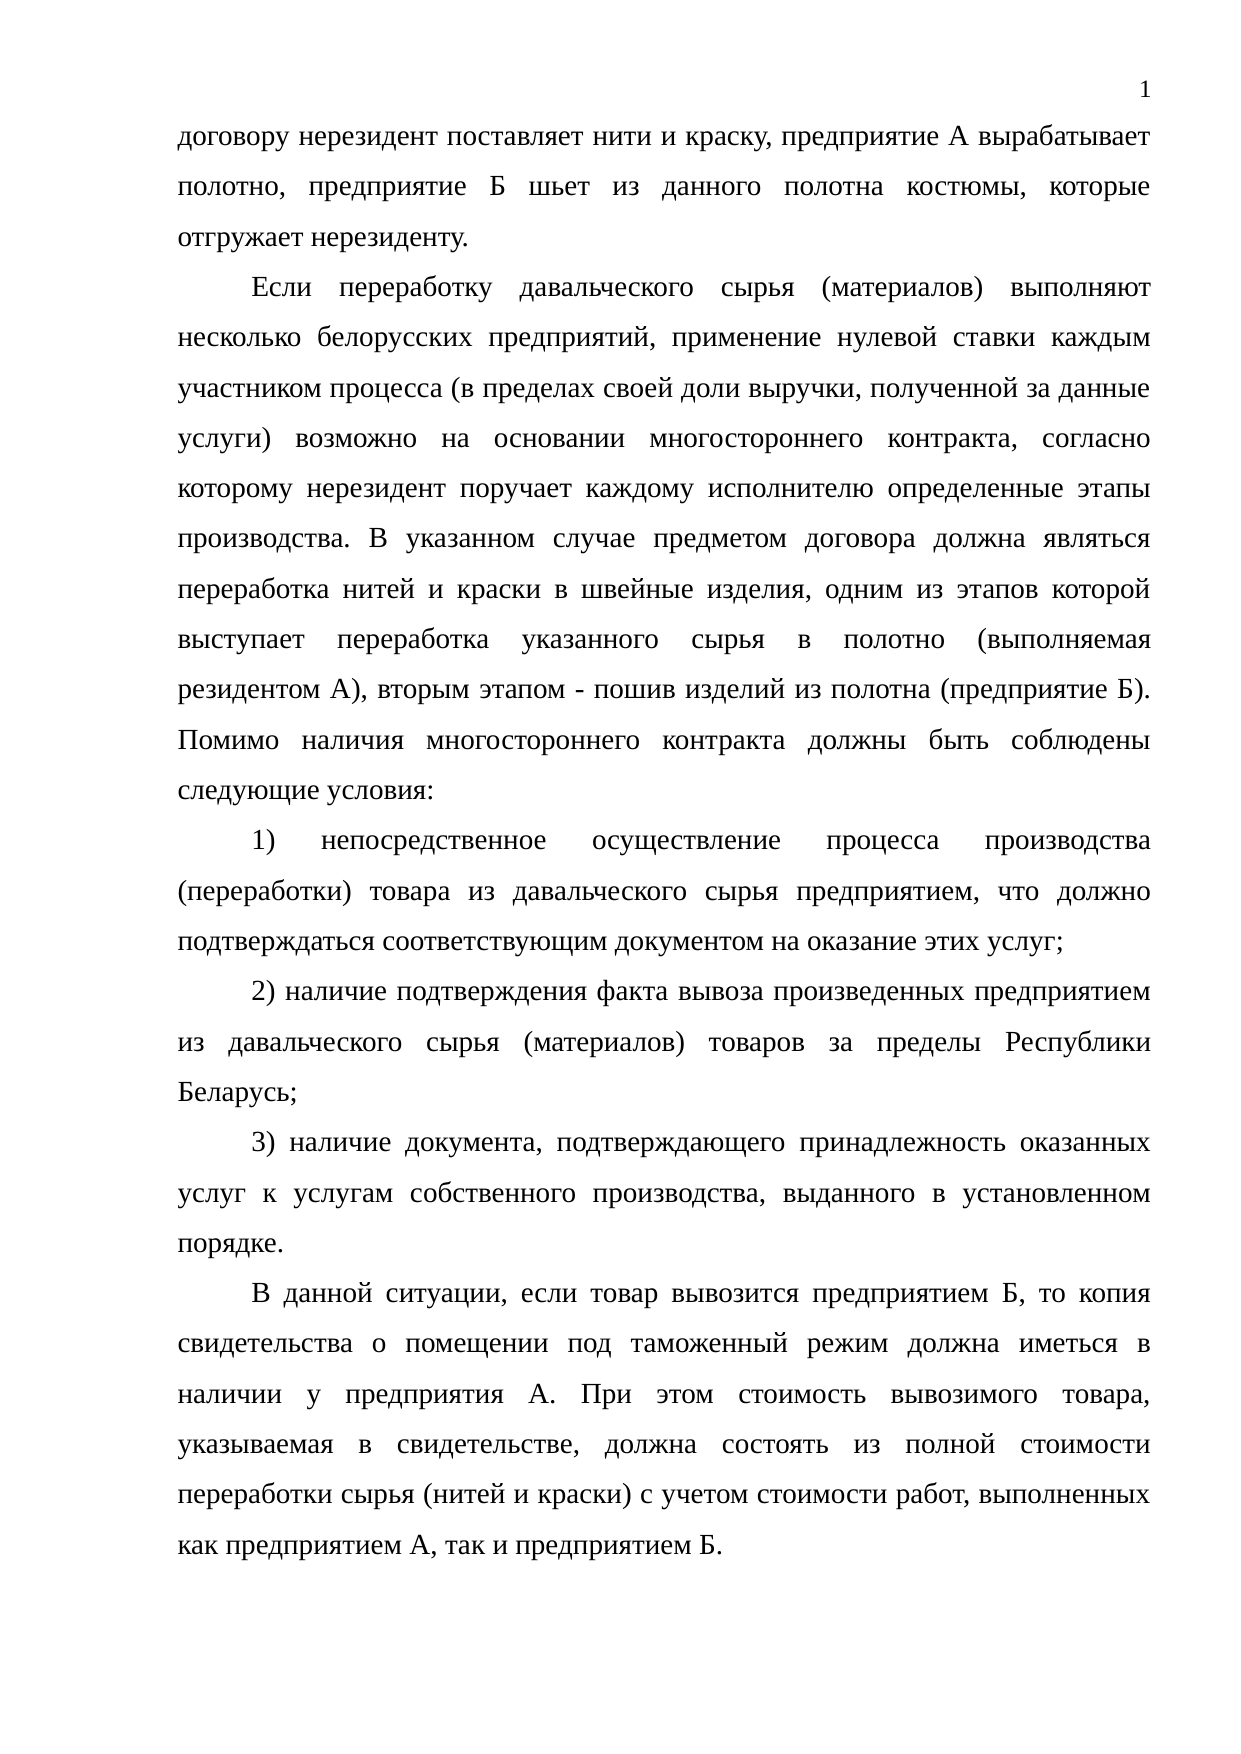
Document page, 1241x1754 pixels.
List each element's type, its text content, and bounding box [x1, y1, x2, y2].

text 3) наличие документа, подтверждающего принадлежность оказанных услуг к услугам собственного производства, выданного в установленном порядке. [177, 1124, 1152, 1258]
text 1) непосредственное осуществление процесса производства (переработки) товара из давальческого сырья предприятием, что должно подтверждаться соответствующим документом на оказание этих услуг; [177, 822, 1152, 957]
text 2) наличие подтверждения факта вывоза произведенных предприятием из давальческого сырья (материалов) товаров за пределы Республики Беларусь; [177, 973, 1152, 1108]
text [177, 118, 1152, 252]
text Если переработку давальческого сырья (материалов) выполняют несколько белорусских предприятий, применение нулевой ставки каждым участником процесса (в пределах своей доли выручки, полученной за данные услуги) возможно на основании многостороннего контракта, согласно которому нерезидент поручает каждому исполнителю определенные этапы производства. В указанном случае предметом договора должна являться переработка нитей и краски в швейные изделия, одним из этапов которой выступает переработка указанного сырья в полотно (выполняемая резидентом А), вторым этапом - пошив изделий из полотна (предприятие Б). Помимо наличия многостороннего контракта должны быть соблюдены следующие условия: [177, 269, 1152, 806]
text В данной ситуации, если товар вывозится предприятием Б, то копия свидетельства о помещении под таможенный режим должна иметься в наличии у предприятия А. При этом стоимость вывозимого товара, указываемая в свидетельстве, должна состоять из полной стоимости переработки сырья (нитей и краски) с учетом стоимости работ, выполненных как предприятием А, так и предприятием Б. [177, 1275, 1152, 1560]
